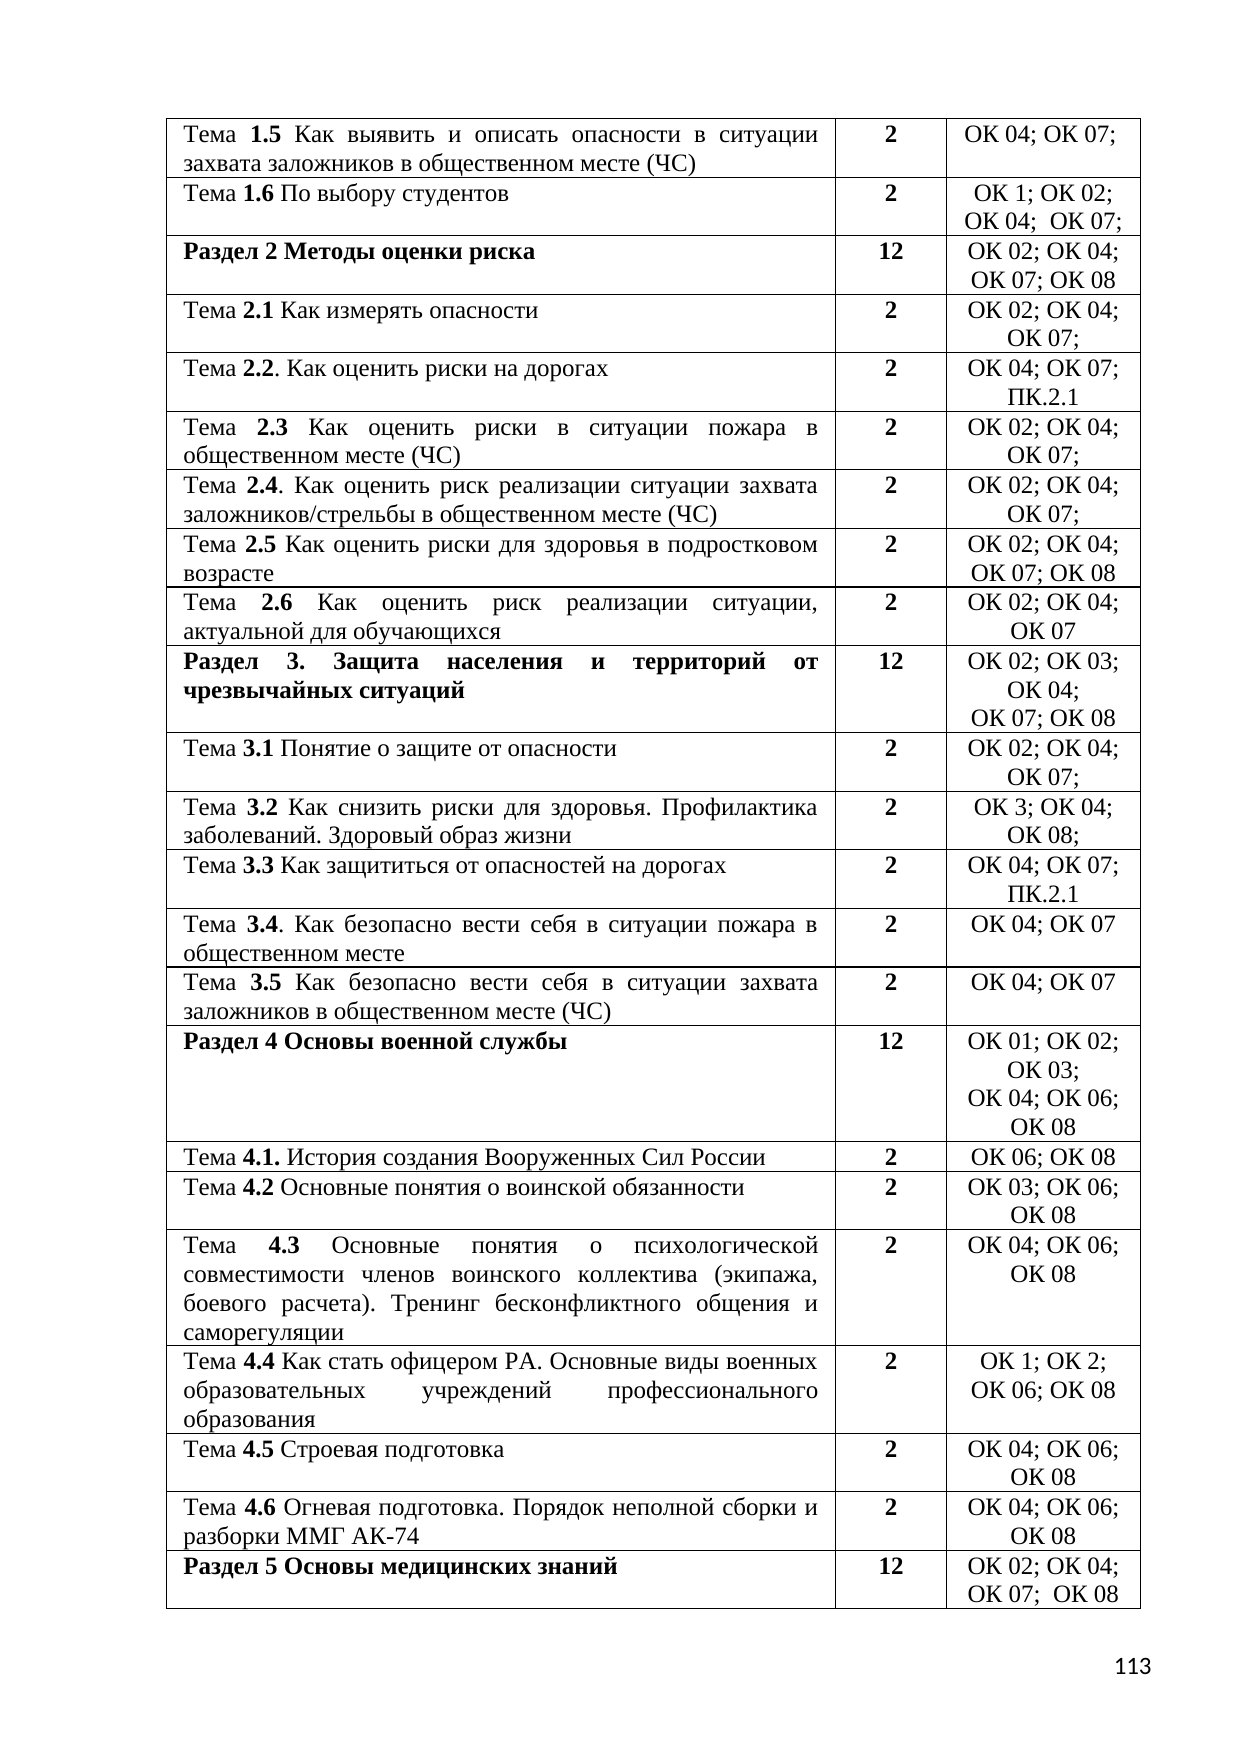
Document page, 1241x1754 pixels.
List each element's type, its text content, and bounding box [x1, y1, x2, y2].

table_cell Тема 4.4 Как стать офицером РА. Основные виды военных образовательных учреждений профессионального образования [167, 1346, 835, 1433]
table_cell Тема 2.4. Как оценить риск реализации ситуации захвата заложников/стрельбы в общественном месте (ЧС) [167, 470, 835, 528]
table_cell 2 [836, 1492, 946, 1550]
table_cell 2 [836, 850, 946, 908]
table_cell ОК 06; ОК 08 [947, 1142, 1140, 1171]
table_cell 12 [836, 646, 946, 732]
table_cell ОК 04; ОК 07 [947, 909, 1140, 966]
table_cell ОК 1; ОК 2; ОК 06; ОК 08 [947, 1346, 1140, 1433]
table_cell Раздел 4 Основы военной службы [167, 1026, 835, 1141]
table_cell ОК 04; ОК 06; ОК 08 [947, 1434, 1140, 1491]
table_cell 12 [836, 1026, 946, 1141]
table_cell ОК 1; ОК 02; ОК 04; ОК 07; [947, 178, 1140, 235]
table_cell Тема 2.5 Как оценить риски для здоровья в подростковом возрасте [167, 529, 835, 586]
table_cell Тема 4.6 Огневая подготовка. Порядок неполной сборки и разборки ММГ АК-74 [167, 1492, 835, 1550]
table_cell ОК 04; ОК 07; ПК.2.1 [947, 850, 1140, 908]
table_cell Раздел 2 Методы оценки риска [167, 236, 835, 294]
table_cell 2 [836, 470, 946, 528]
table_cell 2 [836, 909, 946, 966]
table_cell ОК 3; ОК 04; ОК 08; [947, 792, 1140, 849]
table_cell ОК 02; ОК 04; ОК 07; [947, 470, 1140, 528]
table_cell 12 [836, 1551, 946, 1608]
table_cell Тема 1.5 Как выявить и описать опасности в ситуации захвата заложников в общественном месте (ЧС) [167, 119, 835, 177]
table_cell ОК 04; ОК 07; [947, 119, 1140, 177]
table_cell ОК 04; ОК 06; ОК 08 [947, 1492, 1140, 1550]
table_cell 2 [836, 295, 946, 352]
table_cell Тема 3.2 Как снизить риски для здоровья. Профилактика заболеваний. Здоровый образ жизни [167, 792, 835, 849]
table_cell ОК 02; ОК 04; ОК 07; ОК 08 [947, 236, 1140, 294]
table_cell 2 [836, 968, 946, 1025]
table_cell 2 [836, 588, 946, 645]
table_cell 2 [836, 792, 946, 849]
table_cell 2 [836, 1346, 946, 1433]
table_cell Тема 4.1. История создания Вооруженных Сил России [167, 1142, 835, 1171]
table_cell 2 [836, 1230, 946, 1345]
table_cell Тема 3.4. Как безопасно вести себя в ситуации пожара в общественном месте [167, 909, 835, 966]
table_cell 2 [836, 1172, 946, 1229]
table_cell Тема 3.3 Как защититься от опасностей на дорогах [167, 850, 835, 908]
table_cell Тема 2.3 Как оценить риски в ситуации пожара в общественном месте (ЧС) [167, 412, 835, 469]
table_cell ОК 04; ОК 06; ОК 08 [947, 1230, 1140, 1345]
table_cell Тема 3.1 Понятие о защите от опасности [167, 733, 835, 791]
table_cell 12 [836, 236, 946, 294]
table_cell 2 [836, 1434, 946, 1491]
table_cell Тема 2.2. Как оценить риски на дорогах [167, 353, 835, 411]
table_cell 2 [836, 353, 946, 411]
table_cell Тема 4.5 Строевая подготовка [167, 1434, 835, 1491]
table_cell ОК 02; ОК 04; ОК 07; [947, 295, 1140, 352]
table_cell Раздел 5 Основы медицинских знаний [167, 1551, 835, 1608]
table_cell Тема 4.3 Основные понятия о психологической совместимости членов воинского коллектива (экипажа, боевого расчета). Тренинг бесконфликтного общения и саморегуляции [167, 1230, 835, 1345]
table_cell ОК 02; ОК 04; ОК 07; [947, 733, 1140, 791]
table_cell 2 [836, 412, 946, 469]
table_cell Тема 3.5 Как безопасно вести себя в ситуации захвата заложников в общественном месте (ЧС) [167, 968, 835, 1025]
table_cell ОК 02; ОК 04; ОК 07; ОК 08 [947, 529, 1140, 586]
table_cell ОК 01; ОК 02; ОК 03; ОК 04; ОК 06; ОК 08 [947, 1026, 1140, 1141]
table_cell ОК 02; ОК 04; ОК 07 [947, 588, 1140, 645]
table_cell 2 [836, 733, 946, 791]
table_cell ОК 03; ОК 06; ОК 08 [947, 1172, 1140, 1229]
table_cell ОК 02; ОК 04; ОК 07; ОК 08 [947, 1551, 1140, 1608]
table_cell 2 [836, 119, 946, 177]
table_cell ОК 04; ОК 07; ПК.2.1 [947, 353, 1140, 411]
table_cell ОК 02; ОК 03; ОК 04; ОК 07; ОК 08 [947, 646, 1140, 732]
table_cell 2 [836, 529, 946, 586]
table_cell 2 [836, 178, 946, 235]
table_cell ОК 04; ОК 07 [947, 968, 1140, 1025]
table_cell Тема 2.6 Как оценить риск реализации ситуации, актуальной для обучающихся [167, 588, 835, 645]
table_cell 2 [836, 1142, 946, 1171]
table_cell Тема 2.1 Как измерять опасности [167, 295, 835, 352]
table_cell Тема 4.2 Основные понятия о воинской обязанности [167, 1172, 835, 1229]
table_cell Раздел 3. Защита населения и территорий от чрезвычайных ситуаций [167, 646, 835, 732]
table_cell Тема 1.6 По выбору студентов [167, 178, 835, 235]
table_cell ОК 02; ОК 04; ОК 07; [947, 412, 1140, 469]
